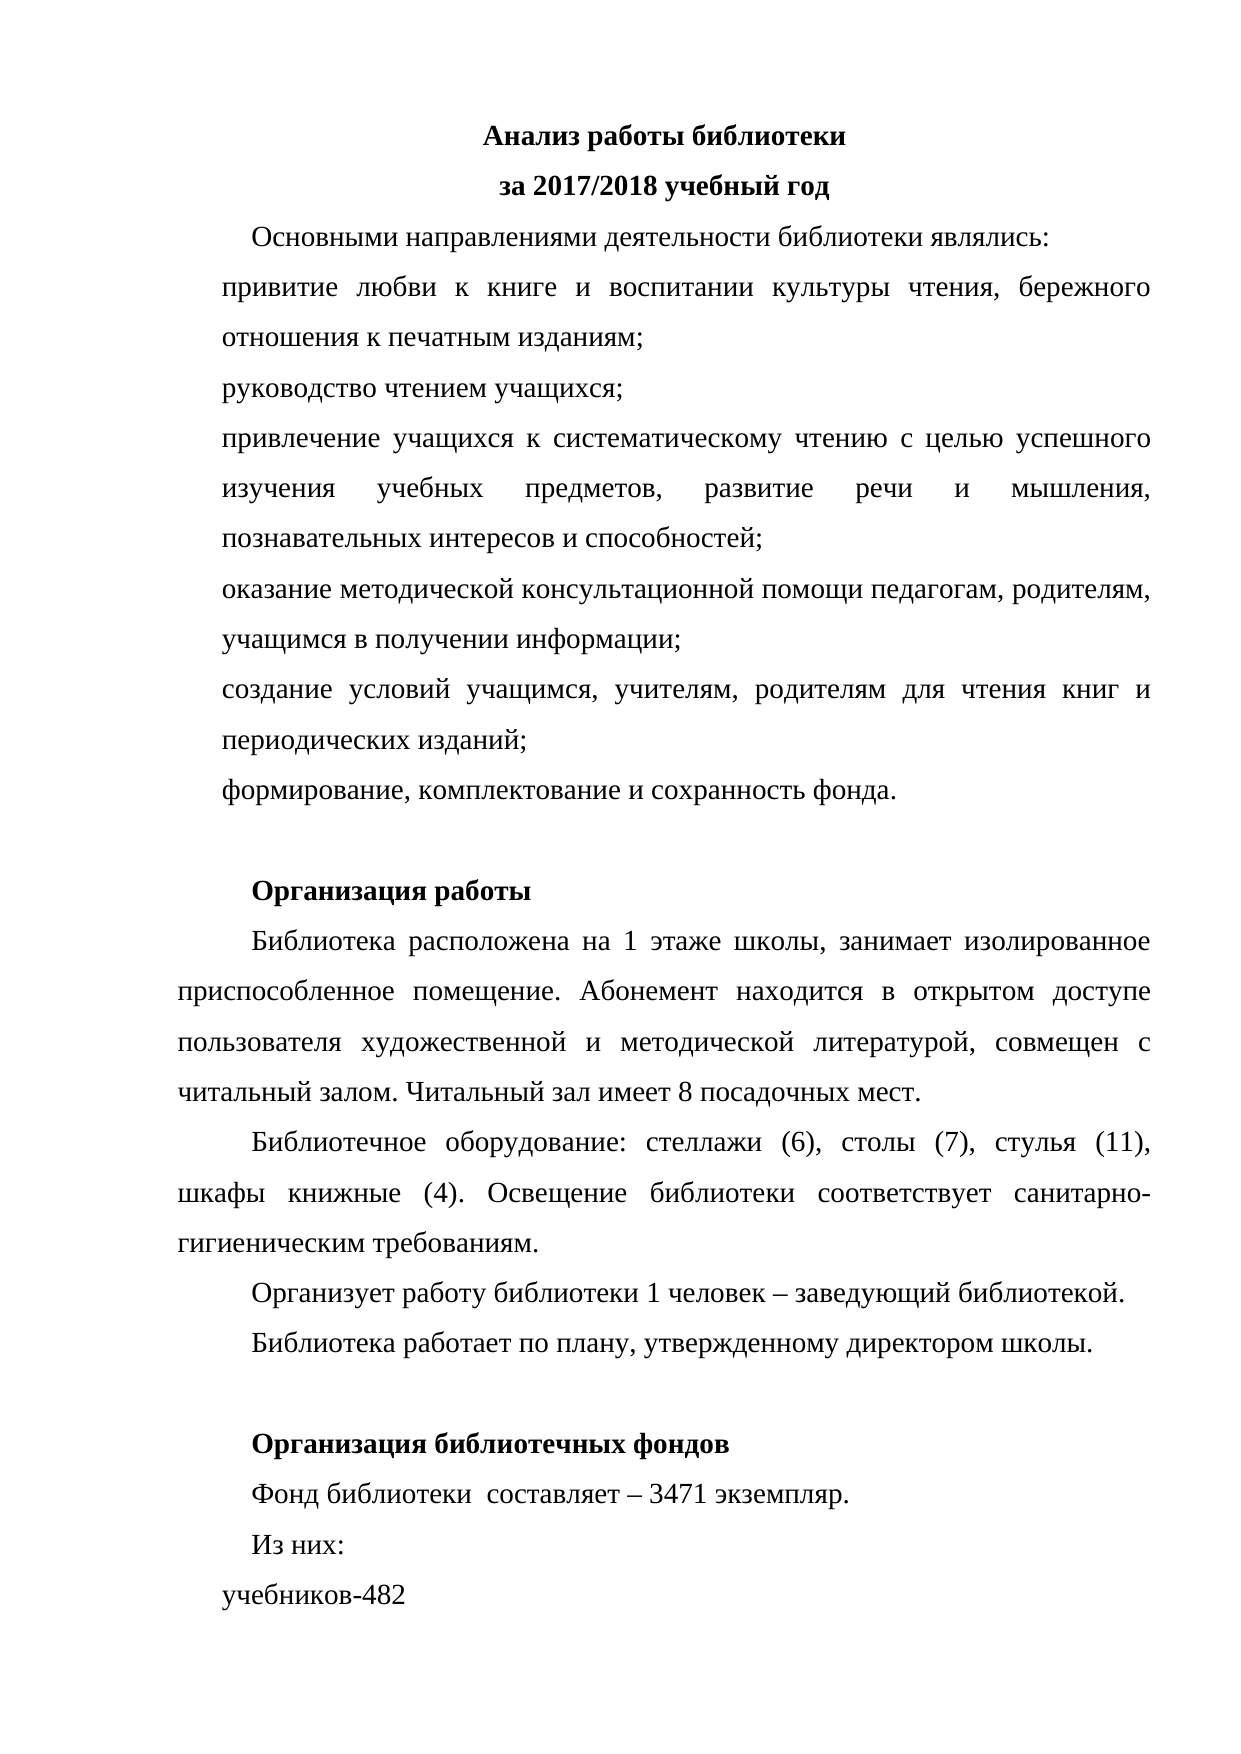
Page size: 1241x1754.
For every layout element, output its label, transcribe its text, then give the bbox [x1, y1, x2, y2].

text Организация работы [177, 873, 1152, 906]
text за 2017/2018 учебный год [177, 168, 1152, 202]
text Организация библиотечных фондов [177, 1426, 1152, 1460]
list создание условий учащимся, учителям, родителям для чтения книг и периодических изданий; [222, 672, 1152, 755]
text Из них: [177, 1527, 1152, 1560]
text Библиотека расположена на 1 этаже школы, занимает изолированное приспособленное помещение. Абонемент находится в открытом доступе пользователя художественной и методической литературой, совмещен с читальный залом. Читальный зал имеет 8 посадочных мест. [177, 923, 1152, 1108]
list формирование, комплектование и сохранность фонда. [222, 772, 1152, 806]
list привлечение учащихся к систематическому чтению с целью успешного изучения учебных предметов, развитие речи и мышления, познавательных интересов и способностей; [222, 420, 1152, 554]
text Организует работу библиотеки 1 человек – заведующий библиотекой. [177, 1275, 1152, 1309]
text Библиотека работает по плану, утвержденному директором школы. [177, 1326, 1152, 1359]
list привитие любви к книге и воспитании культуры чтения, бережного отношения к печатным изданиям; [222, 269, 1152, 353]
list учебников-482 [222, 1577, 1152, 1611]
text Библиотечное оборудование: стеллажи (6), столы (7), стулья (11), шкафы книжные (4). Освещение библиотеки соответствует санитарно-гигиеническим требованиям. [177, 1124, 1152, 1258]
list руководство чтением учащихся; [222, 370, 1152, 403]
text Основными направлениями деятельности библиотеки являлись: [177, 219, 1152, 252]
text Анализ работы библиотеки [177, 118, 1152, 152]
text Фонд библиотеки составляет – 3471 экземпляр. [177, 1477, 1152, 1510]
list оказание методической консультационной помощи педагогам, родителям, учащимся в получении информации; [222, 571, 1152, 655]
